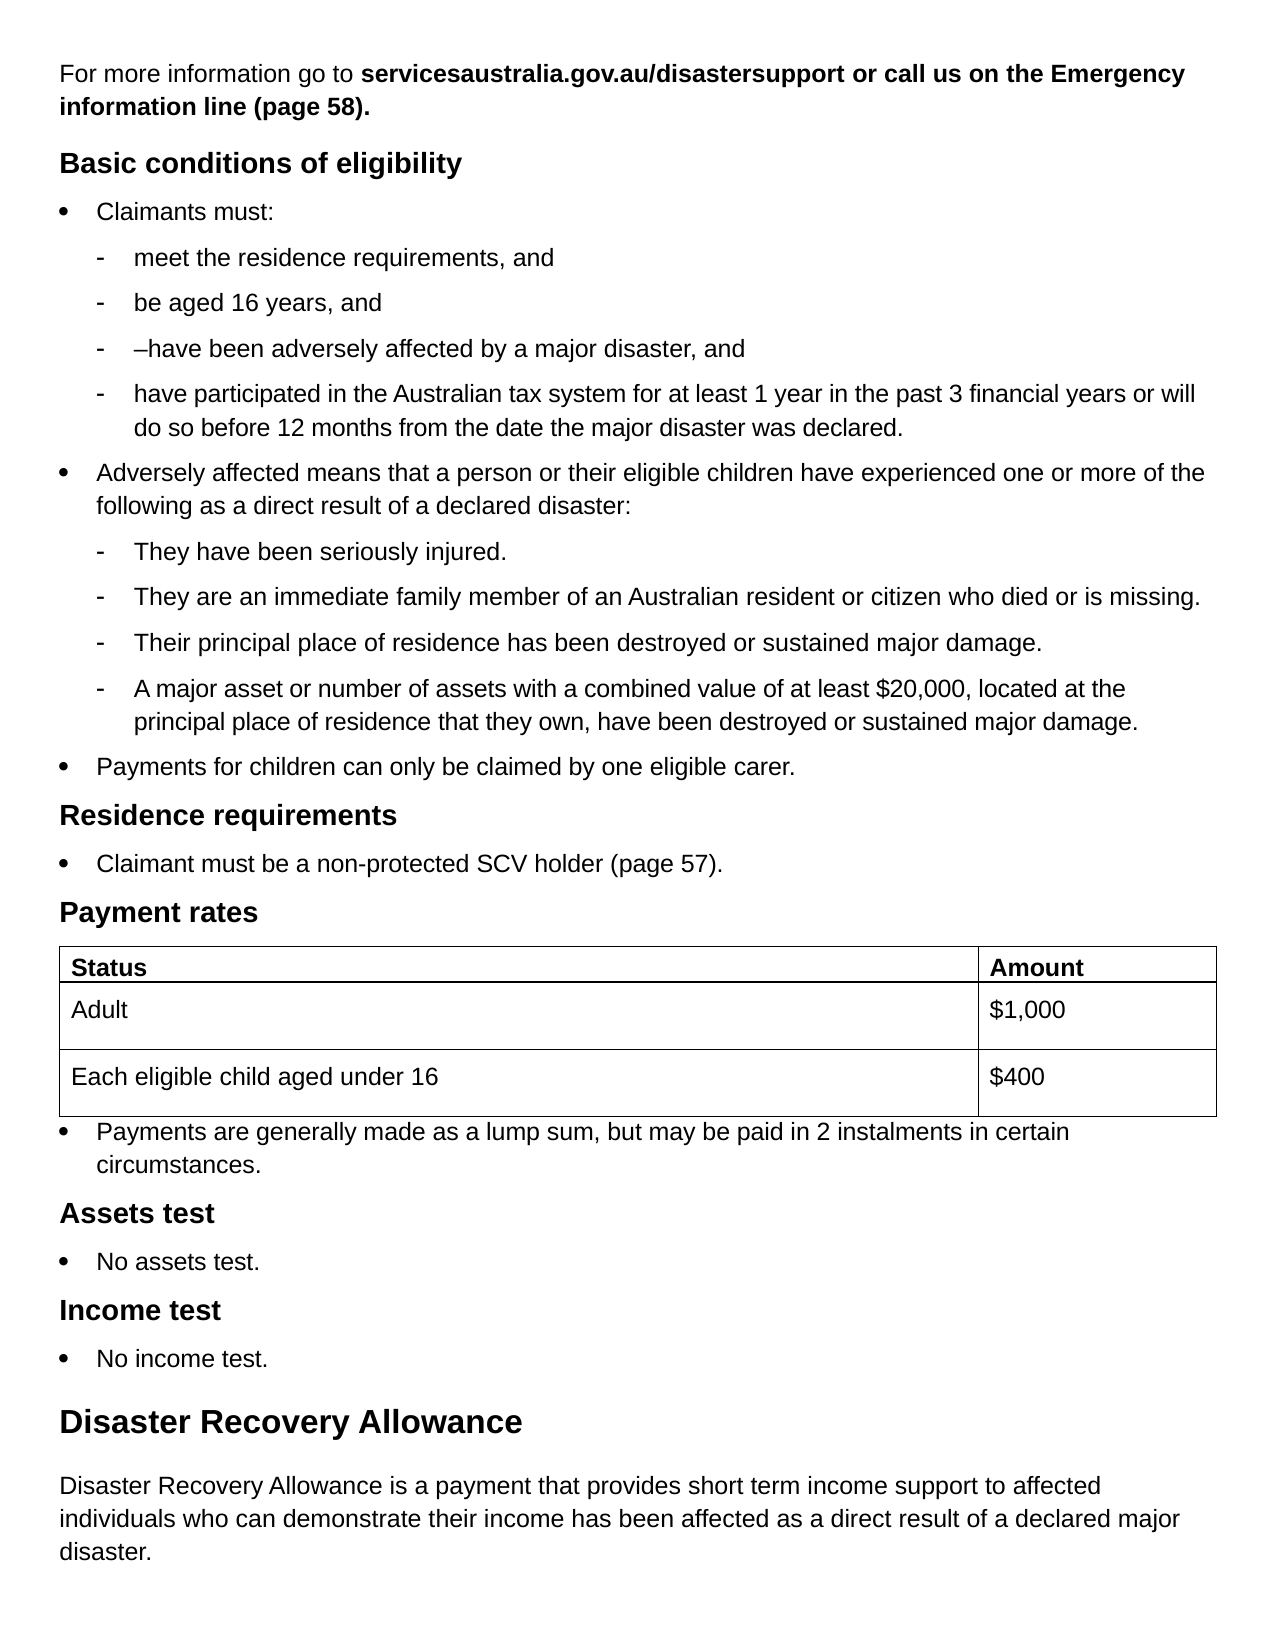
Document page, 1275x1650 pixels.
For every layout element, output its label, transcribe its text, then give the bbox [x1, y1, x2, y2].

list Payments are generally made as a lump sum, but may be paid in 2 instalments in certain circumstances. [59, 1117, 1216, 1179]
list Adversely affected means that a person or their eligible children have experienced one or more of the following as a direct result of a declared disaster: [59, 458, 1216, 520]
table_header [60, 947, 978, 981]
list Payments for children can only be claimed by one eligible carer. [59, 752, 1216, 781]
subtitle Assets test [59, 1196, 1216, 1229]
text Disaster Recovery Allowance is a payment that provides short term income support to affected individuals who can demonstrate their income has been affected as a direct result of a declared major disaster. [59, 1471, 1216, 1566]
subtitle Income test [59, 1292, 1216, 1326]
list Claimants must: [59, 197, 1216, 226]
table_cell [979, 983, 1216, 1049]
list A major asset or number of assets with a combined value of at least $20,000, located at the principal place of residence that they own, have been destroyed or sustained major damage. [96, 674, 1216, 736]
list Claimant must be a non-protected SCV holder (page 57). [59, 849, 1216, 878]
subtitle Disaster Recovery Allowance [59, 1402, 1216, 1440]
list Their principal place of residence has been destroyed or sustained major damage. [96, 628, 1216, 657]
list have participated in the Australian tax system for at least 1 year in the past 3 financial years or will do so before 12 months from the date the major disaster was declared. [96, 379, 1216, 441]
list –have been adversely affected by a major disaster, and [96, 334, 1216, 363]
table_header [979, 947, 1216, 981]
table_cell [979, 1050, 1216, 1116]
list No income test. [59, 1343, 1216, 1372]
subtitle Payment rates [59, 894, 1216, 928]
list They are an immediate family member of an Australian resident or citizen who died or is missing. [96, 582, 1216, 611]
text For more information go to servicesaustralia.gov.au/disastersupport or call us on the Emergency information line (page 58). [59, 59, 1216, 121]
subtitle Residence requirements [59, 798, 1216, 831]
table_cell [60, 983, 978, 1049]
list be aged 16 years, and [96, 288, 1216, 317]
list They have been seriously injured. [96, 537, 1216, 566]
subtitle Basic conditions of eligibility [59, 146, 1216, 179]
list meet the residence requirements, and [96, 243, 1216, 271]
list No assets test. [59, 1247, 1216, 1276]
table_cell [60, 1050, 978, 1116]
